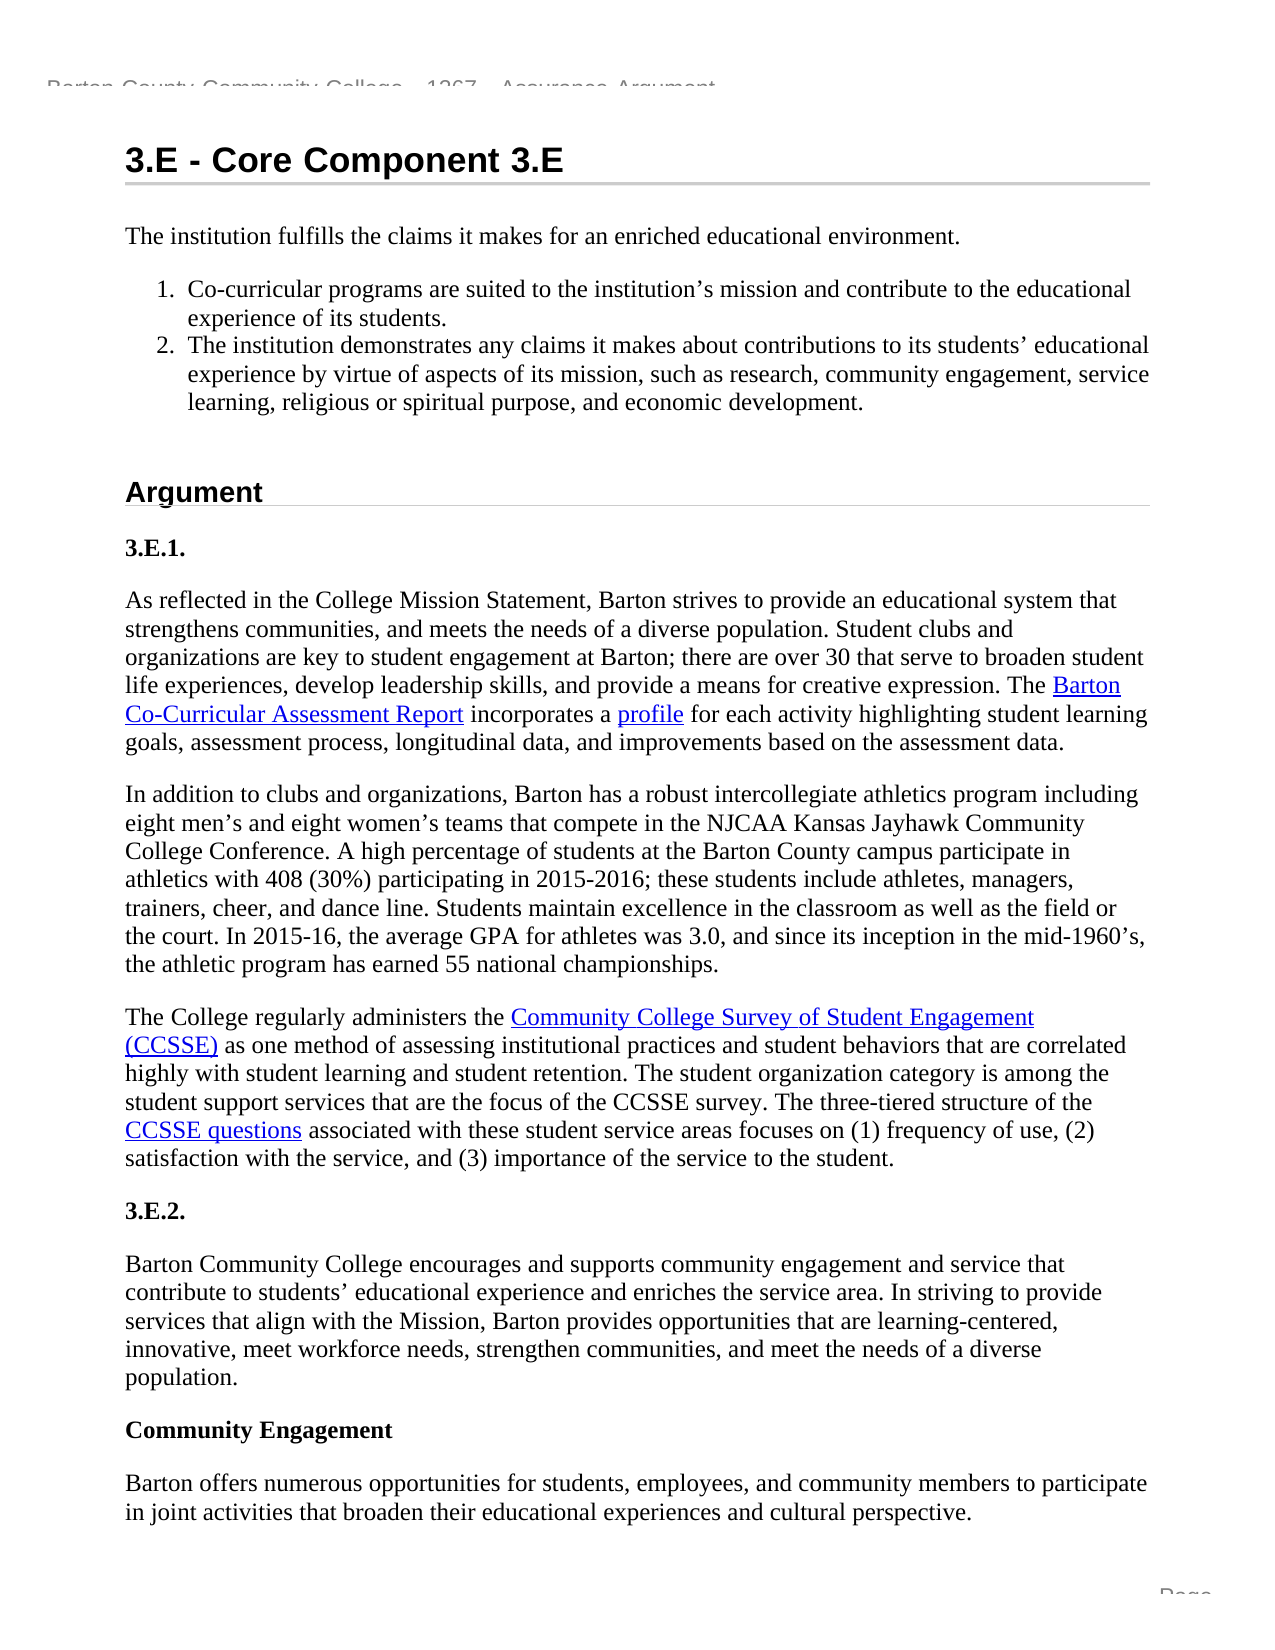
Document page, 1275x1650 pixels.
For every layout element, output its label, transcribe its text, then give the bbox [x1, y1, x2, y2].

text In addition to clubs and organizations, Barton has a robust intercollegiate athletics program including eight men’s and eight women’s teams that compete in the NJCAA Kansas Jayhawk Community College Conference. A high percentage of students at the Barton County campus participate in athletics with 408 (30%) participating in 2015-2016; these students include athletes, managers, trainers, cheer, and dance line. Students maintain excellence in the classroom as well as the field or the court. In 2015-16, the average GPA for athletes was 3.0, and since its inception in the mid-1960’s, the athletic program has earned 55 national championships. [125, 780, 1148, 978]
text The institution fulfills the claims it makes for an enriched educational environment. [125, 221, 1221, 250]
text Barton offers numerous opportunities for students, employees, and community members to participate in joint activities that broaden their educational experiences and cultural perspective. [125, 1469, 1150, 1525]
subtitle 3.E.1. [125, 533, 1221, 561]
subtitle 3.E.2. [125, 1196, 1221, 1225]
text The College regularly administers the Community College Survey of Student Engagement (CCSSE) as one method of assessing institutional practices and student behaviors that are correlated highly with student learning and student retention. The student organization category is among the student support services that are the focus of the CCSSE survey. The three-tiered structure of the CCSSE questions associated with these student service areas focuses on (1) frequency of use, (2) satisfaction with the service, and (3) importance of the service to the student. [125, 1003, 1127, 1172]
subtitle Community Engagement [125, 1415, 1221, 1444]
text As reflected in the College Mission Statement, Barton strives to provide an educational system that strengthens communities, and meets the needs of a diverse population. Student clubs and organizations are key to student engagement at Barton; there are over 30 that serve to broaden student life experiences, develop leadership skills, and provide a means for creative expression. The Barton Co-Curricular Assessment Report incorporates a profile for each activity highlighting student learning goals, assessment process, longitudinal data, and improvements based on the assessment data. [125, 586, 1148, 756]
list The institution demonstrates any claims it makes about contributions to its students’ educational experience by virtue of aspects of its mission, such as research, community engagement, service learning, religious or spiritual purpose, and economic development. [156, 331, 1151, 416]
text Barton Community College encourages and supports community engagement and service that contribute to students’ educational experience and enriches the service area. In striving to provide services that align with the Mission, Barton provides opportunities that are learning-centered, innovative, meet workforce needs, strengthen communities, and meet the needs of a diverse population. [125, 1250, 1104, 1391]
subtitle Argument [125, 475, 1221, 509]
list Co-curricular programs are suited to the institution’s mission and contribute to the educational experience of its students. [156, 275, 1132, 331]
subtitle - Core Component 3.E [125, 139, 1221, 180]
